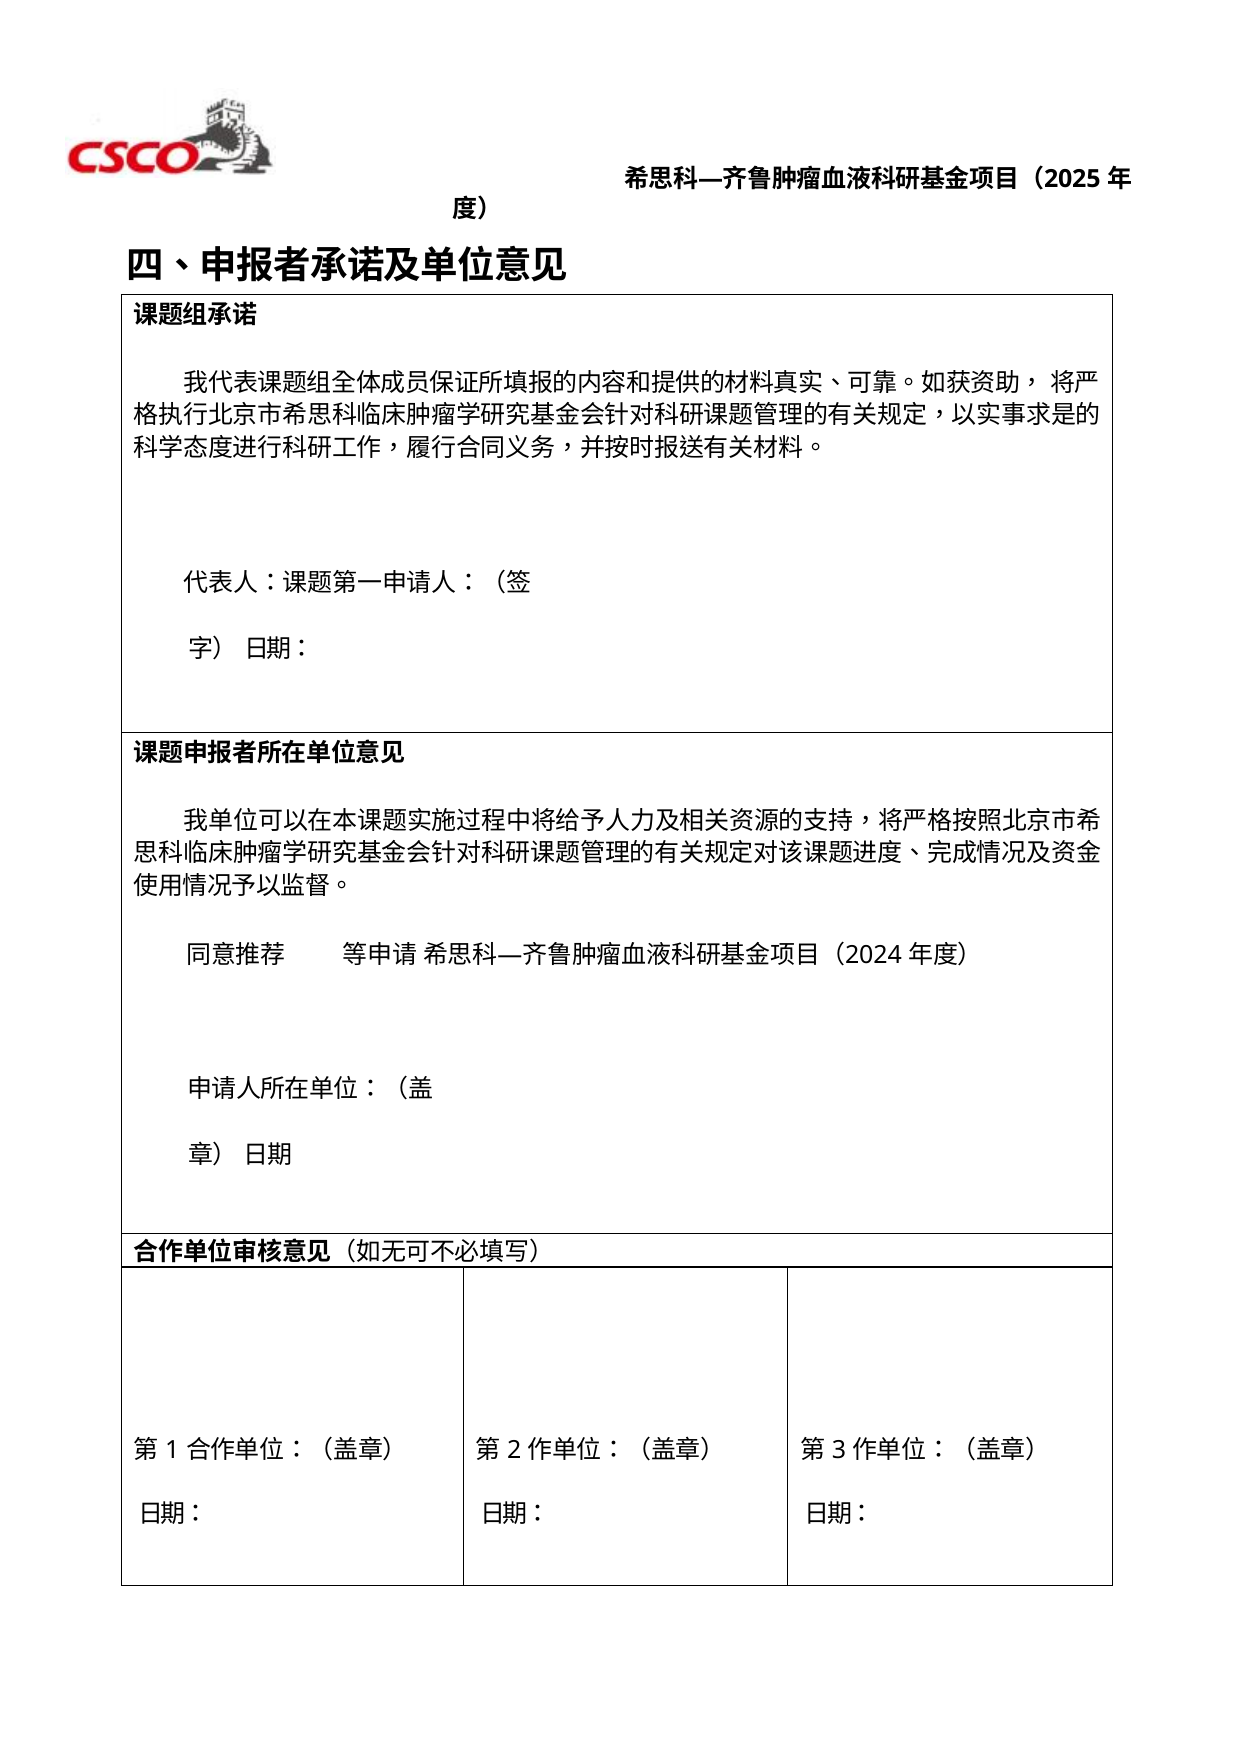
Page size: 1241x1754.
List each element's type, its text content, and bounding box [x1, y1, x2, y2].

text 希思科—齐鲁肿瘤血液科研基金项目（2025 年度） [452, 162, 1178, 224]
table_cell 日期： [122, 1477, 463, 1585]
table_cell 第 3 作单位：（盖章） [788, 1268, 1112, 1477]
table_cell 第 2 作单位：（盖章） [464, 1268, 787, 1477]
table_cell 课题申报者所在单位意见 我单位可以在本课题实施过程中将给予人力及相关资源的支持，将严格按照北京市希 思科临床肿瘤学研究基金会针对科研课题管理的有关规定对该课题进度、完成情况及资金 使用情况予以监督。 同意推荐 等申请 希思科—齐鲁肿瘤血液科研基金项目（2024 年度） 申请人所在单位：（盖章） 日期 [122, 733, 1112, 1233]
text 四、申报者承诺及单位意见 [126, 241, 1178, 288]
table_cell 日期： [464, 1477, 787, 1585]
picture [65, 88, 276, 178]
table_cell 第 1 合作单位：（盖章） [122, 1268, 463, 1477]
table_cell 合作单位审核意见（如无可不必填写） [122, 1234, 1112, 1266]
table_cell 日期： [788, 1477, 1112, 1585]
table_header 课题组承诺 我代表课题组全体成员保证所填报的内容和提供的材料真实、可靠。如获资助， 将严 格执行北京市希思科临床肿瘤学研究基金会针对科研课题管理的有关规定，以实事求是的 科学态度进行科研工作，履行合同义务，并按时报送有关材料。 代表人：课题第一申请人：（签字） 日期： [122, 295, 1112, 732]
